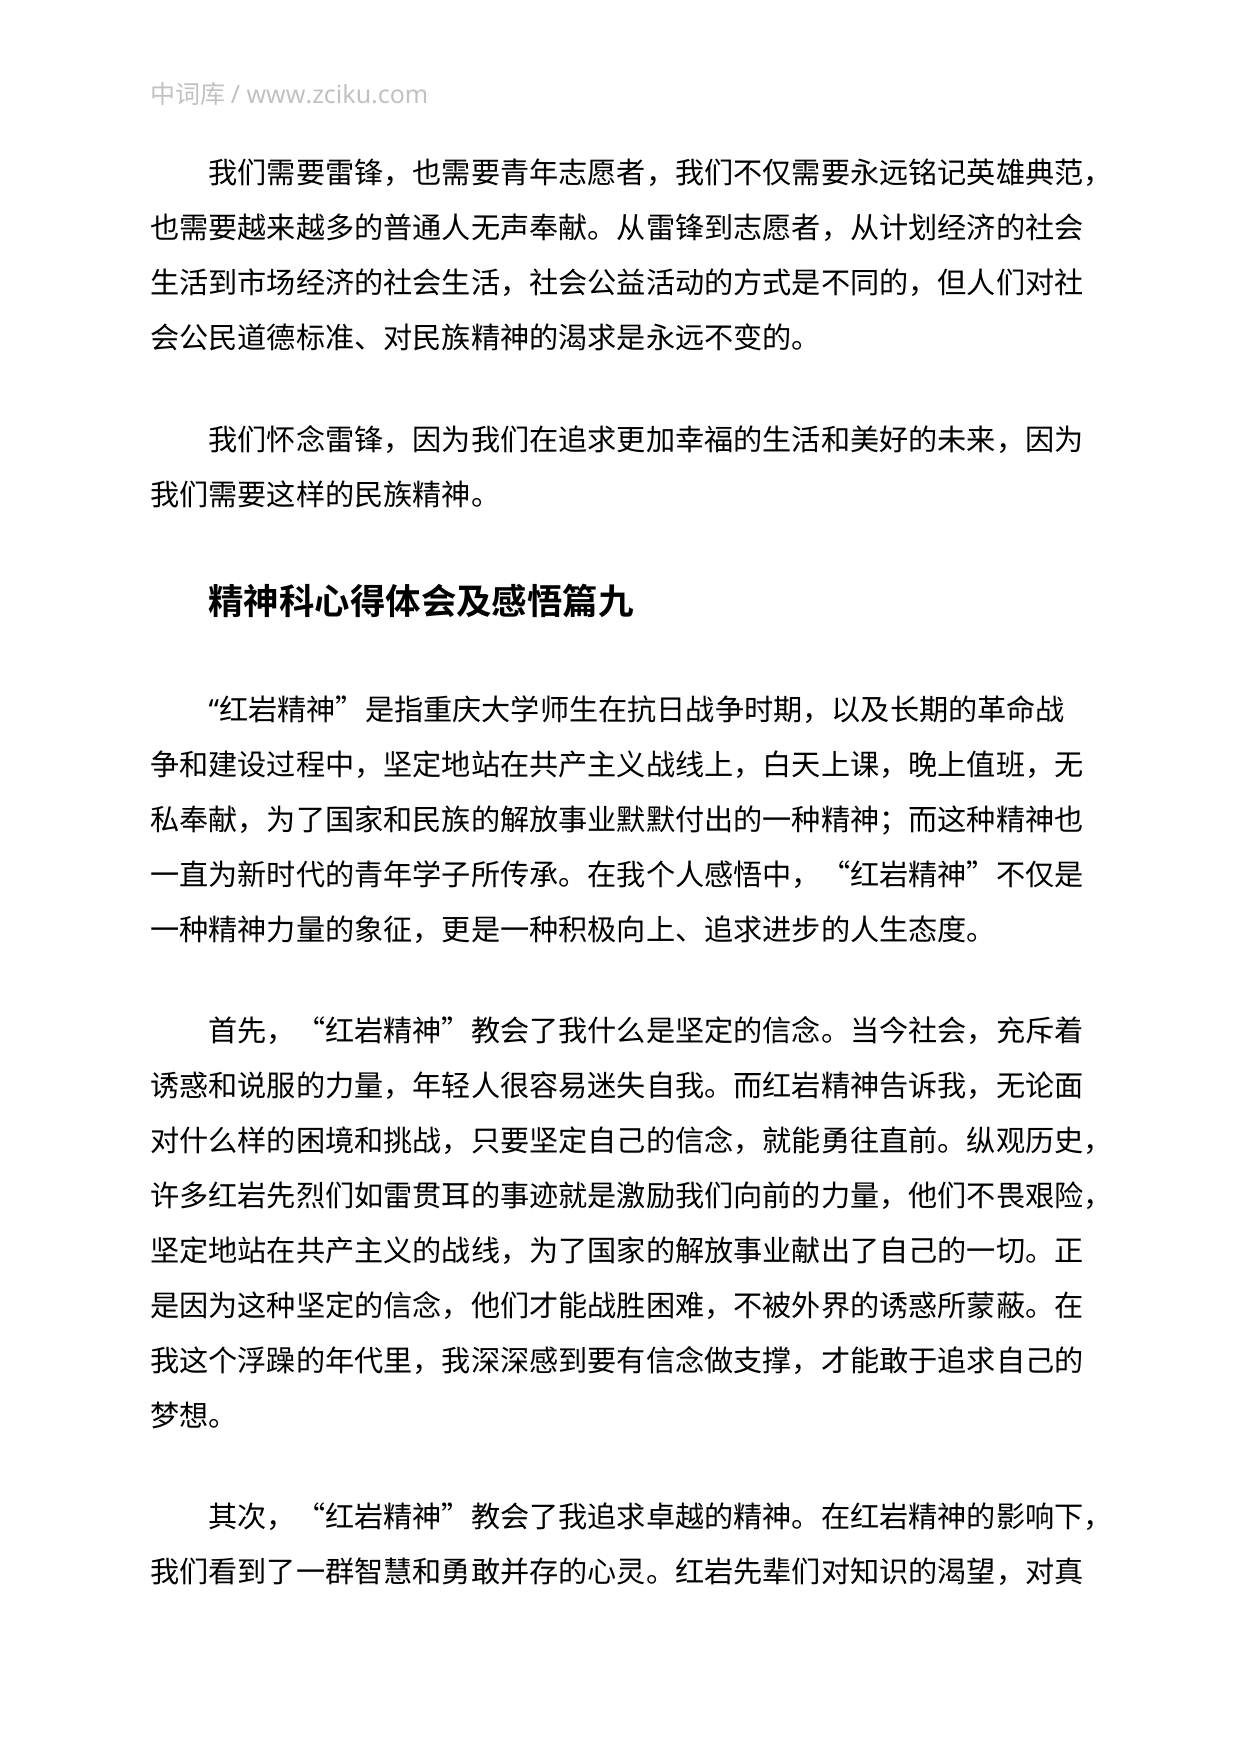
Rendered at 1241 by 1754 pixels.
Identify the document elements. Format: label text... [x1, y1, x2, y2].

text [150, 1494, 1090, 1591]
text 我们怀念雷锋，因为我们在追求更加幸福的生活和美好的未来，因为我们需要这样的民族精神。 [150, 416, 1090, 514]
text 我们需要雷锋，也需要青年志愿者，我们不仅需要永远铭记英雄典范，也需要越来越多的普通人无声奉献。从雷锋到志愿者，从计划经济的社会生活到市场经济的社会生活，社会公益活动的方式是不同的，但人们对社会公民道德标准、对民族精神的渴求是永远不变的。 [150, 150, 1090, 357]
text “红岩精神”是指重庆大学师生在抗日战争时期，以及长期的革命战争和建设过程中，坚定地站在共产主义战线上，白天上课，晚上值班，无私奉献，为了国家和民族的解放事业默默付出的一种精神；而这种精神也一直为新时代的青年学子所传承。在我个人感悟中，“红岩精神”不仅是一种精神力量的象征，更是一种积极向上、追求进步的人生态度。 [150, 687, 1090, 948]
text 首先，“红岩精神”教会了我什么是坚定的信念。当今社会，充斥着诱惑和说服的力量，年轻人很容易迷失自我。而红岩精神告诉我，无论面对什么样的困境和挑战，只要坚定自己的信念，就能勇往直前。纵观历史，许多红岩先烈们如雷贯耳的事迹就是激励我们向前的力量，他们不畏艰险，坚定地站在共产主义的战线，为了国家的解放事业献出了自己的一切。正是因为这种坚定的信念，他们才能战胜困难，不被外界的诱惑所蒙蔽。在我这个浮躁的年代里，我深深感到要有信念做支撑，才能敢于追求自己的梦想。 [150, 1008, 1090, 1434]
text 精神科心得体会及感悟篇九 [150, 573, 1090, 624]
